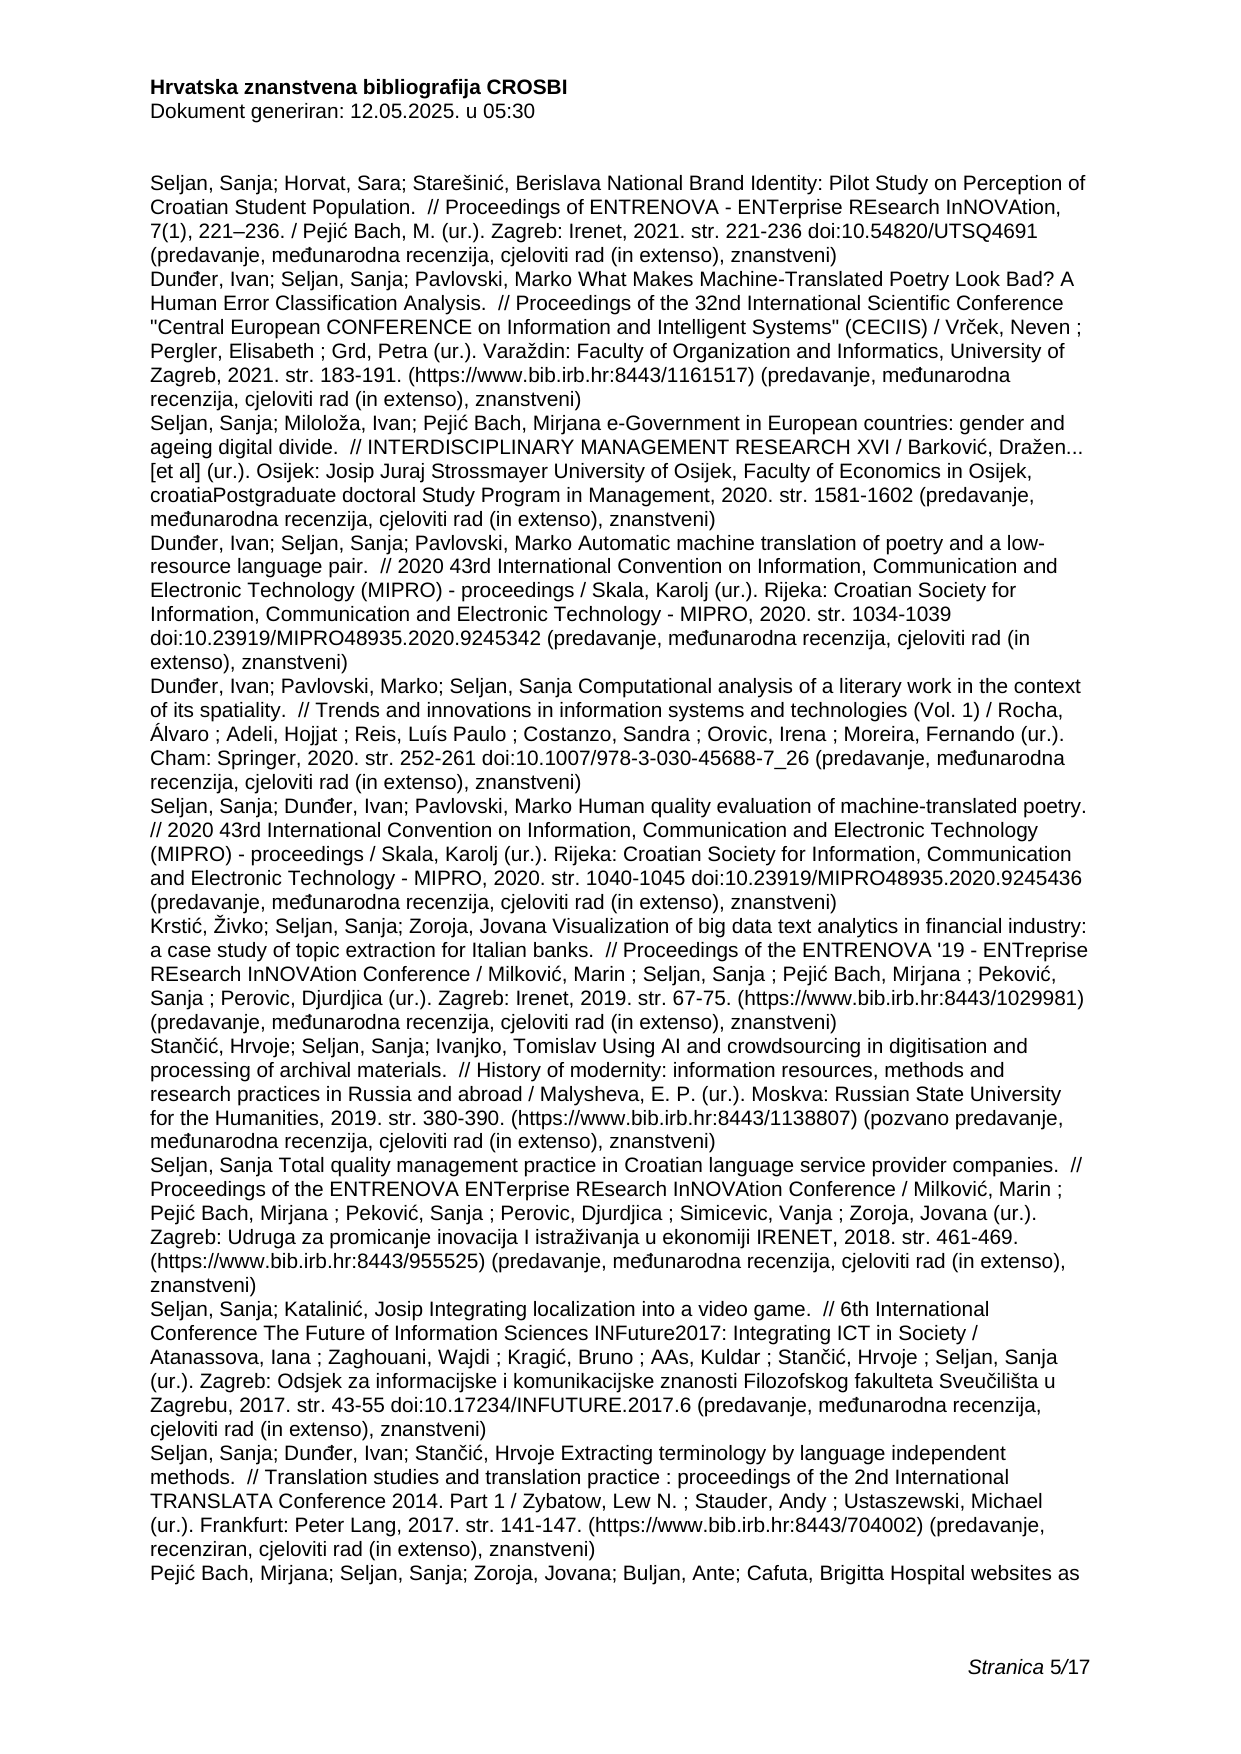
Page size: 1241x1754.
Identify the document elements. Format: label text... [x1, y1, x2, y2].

text Stančić, Hrvoje; Seljan, Sanja; Ivanjko, Tomislav [150, 1033, 1090, 1153]
text Dunđer, Ivan; Seljan, Sanja; Pavlovski, Marko [150, 267, 1090, 411]
text Krstić, Živko; Seljan, Sanja; Zoroja, Jovana [150, 914, 1090, 1033]
text Dunđer, Ivan; Pavlovski, Marko; Seljan, Sanja [150, 674, 1090, 794]
text Seljan, Sanja [150, 1153, 1090, 1297]
text Seljan, Sanja; Miloloža, Ivan; Pejić Bach, Mirjana [150, 411, 1090, 530]
text Dunđer, Ivan; Seljan, Sanja; Pavlovski, Marko [150, 530, 1090, 674]
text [150, 1561, 1090, 1584]
text Seljan, Sanja; Dunđer, Ivan; Pavlovski, Marko [150, 794, 1090, 914]
text Seljan, Sanja; Katalinić, Josip [150, 1297, 1090, 1441]
text Seljan, Sanja; Horvat, Sara; Starešinić, Berislava [150, 171, 1090, 267]
text Seljan, Sanja; Dunđer, Ivan; Stančić, Hrvoje [150, 1441, 1090, 1561]
